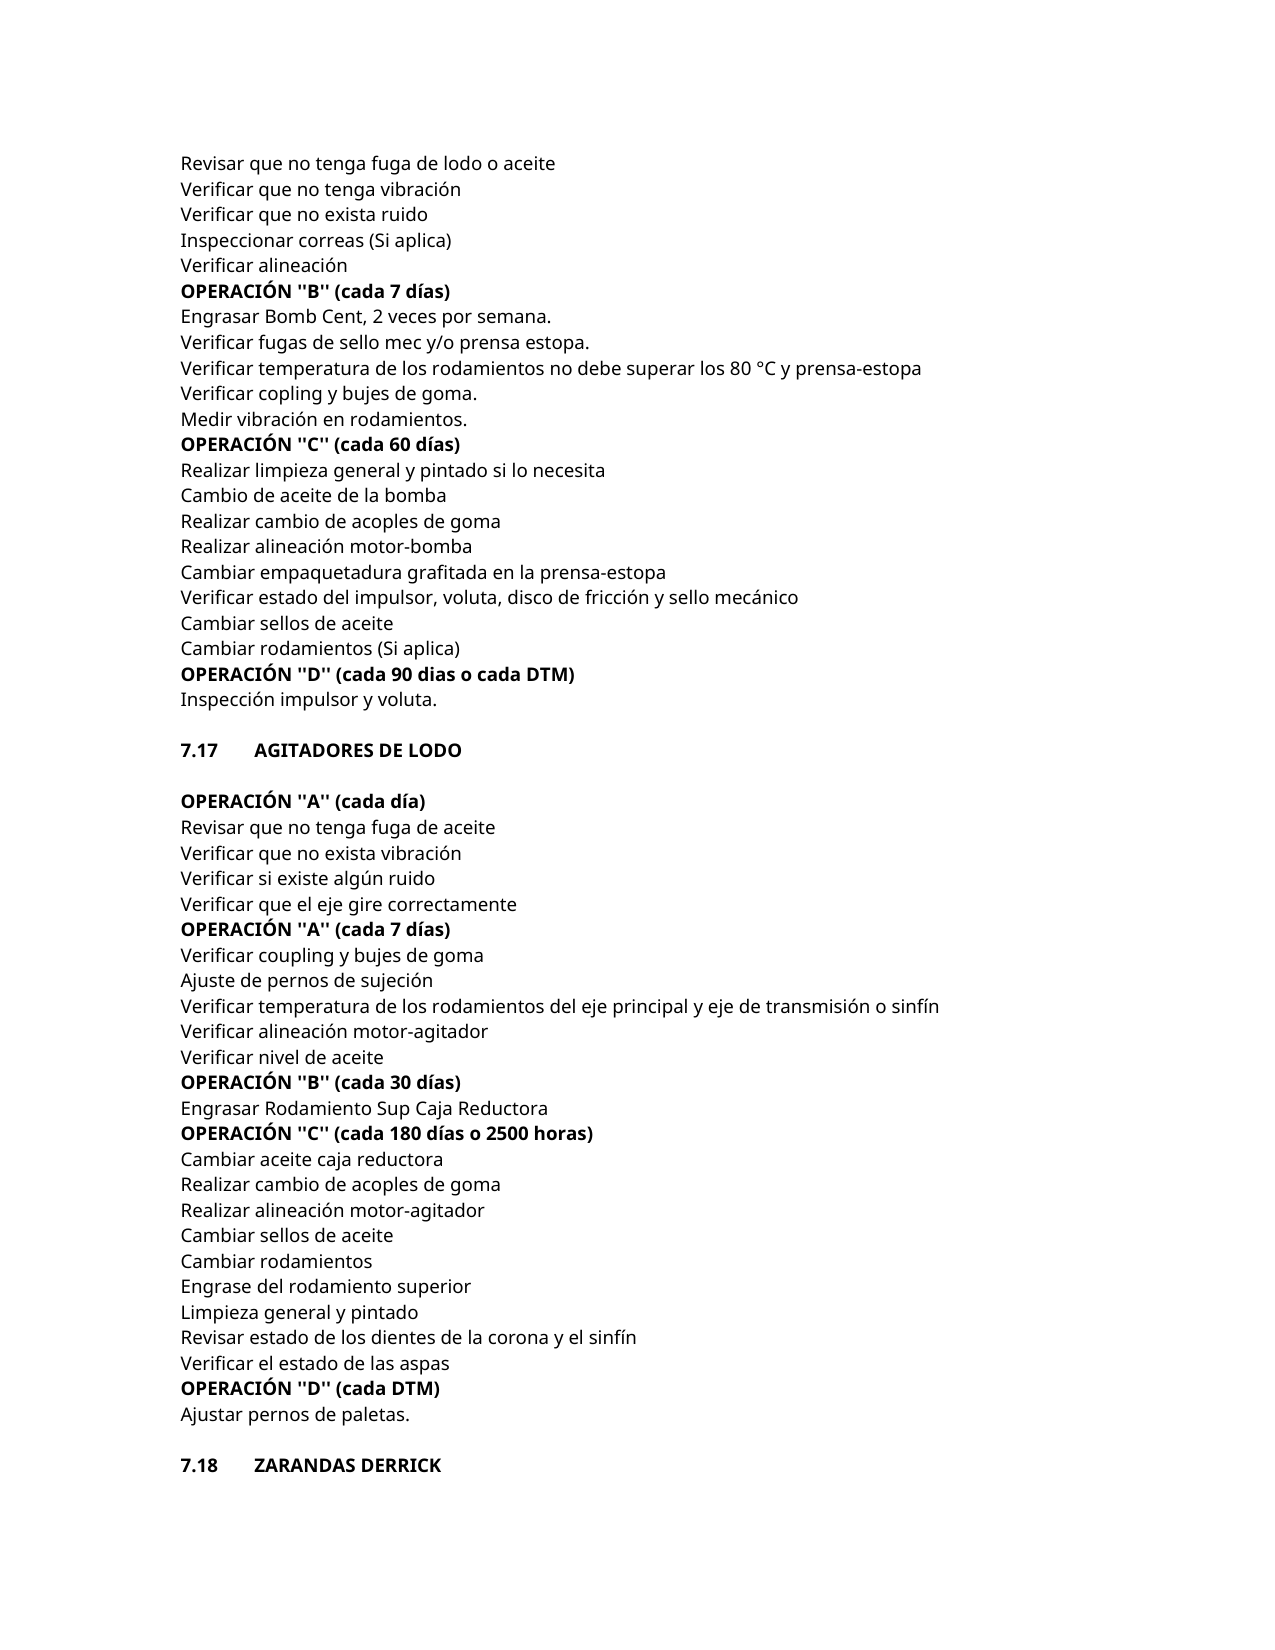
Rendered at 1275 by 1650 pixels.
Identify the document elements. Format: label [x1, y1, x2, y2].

table_header [177, 148, 1098, 1481]
